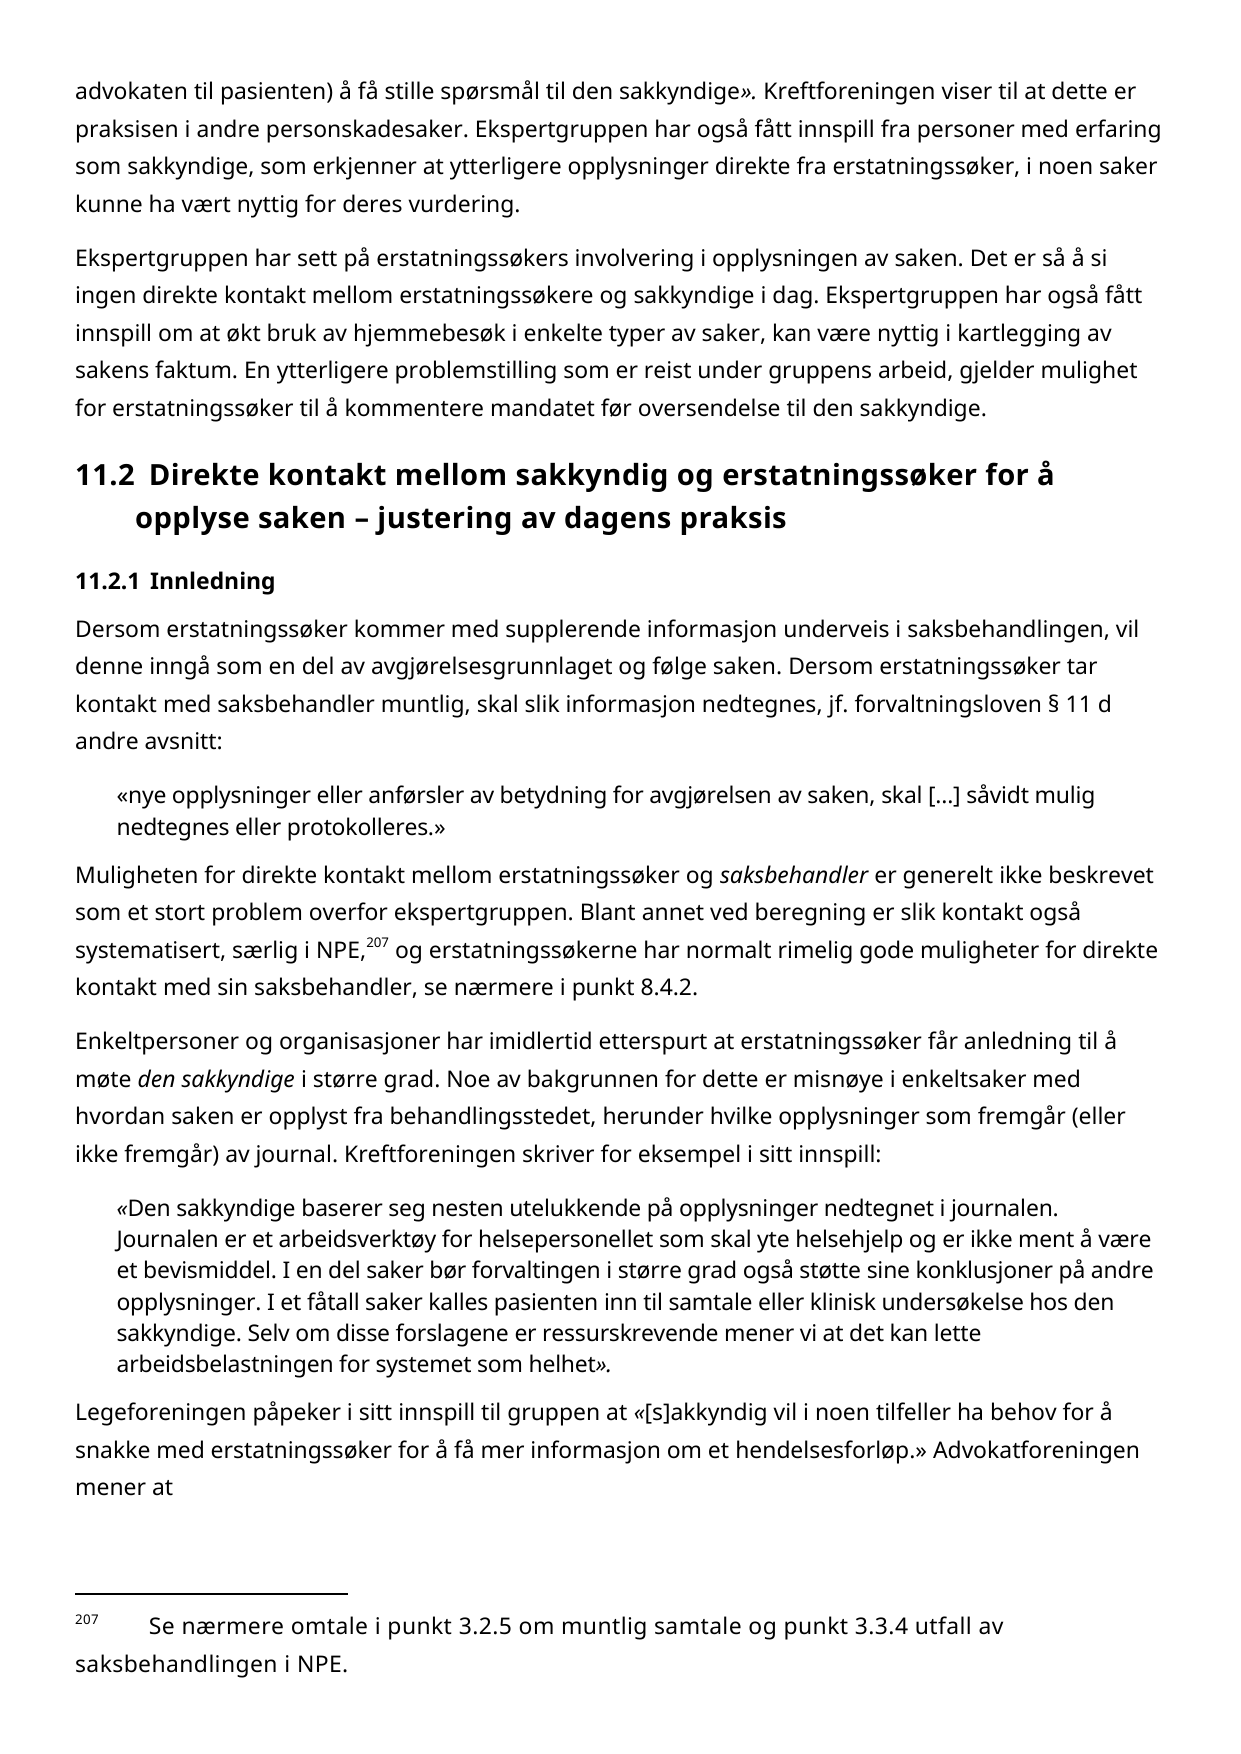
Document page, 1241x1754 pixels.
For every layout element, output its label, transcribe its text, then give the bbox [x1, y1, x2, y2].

subtitle Innledning [75, 565, 1165, 596]
text Ekspertgruppen har sett på erstatningssøkers involvering i opplysningen av saken. Det er så å si ingen direkte kontakt mellom erstatningssøkere og sakkyndige i dag. Ekspertgruppen har også fått innspill om at økt bruk av hjemmebesøk i enkelte typer av saker, kan være nyttig i kartlegging av sakens faktum. En ytterligere problemstilling som er reist under gruppens arbeid, gjelder mulighet for erstatningssøker til å kommentere mandatet før oversendelse til den sakkyndige. [75, 242, 1165, 423]
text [75, 75, 1165, 219]
subtitle Direkte kontakt mellom sakkyndig og erstatningssøker for å opplyse saken – justering av dagens praksis [75, 454, 1165, 537]
text Dersom erstatningssøker kommer med supplerende informasjon underveis i saksbehandlingen, vil denne inngå som en del av avgjørelsesgrunnlaget og følge saken. Dersom erstatningssøker tar kontakt med saksbehandler muntlig, skal slik informasjon nedtegnes, jf. forvaltningsloven § 11 d andre avsnitt: [75, 613, 1165, 756]
text Enkeltpersoner og organisasjoner har imidlertid etterspurt at erstatningssøker får anledning til å møte den sakkyndige i større grad. Noe av bakgrunnen for dette er misnøye i enkeltsaker med hvordan saken er opplyst fra behandlingsstedet, herunder hvilke opplysninger som fremgår (eller ikke fremgår) av journal. Kreftforeningen skriver for eksempel i sitt innspill: [75, 1025, 1165, 1169]
text Muligheten for direkte kontakt mellom erstatningssøker og saksbehandler er generelt ikke beskrevet som et stort problem overfor ekspertgruppen. Blant annet ved beregning er slik kontakt også systematisert, særlig i NPE, og erstatningssøkerne har normalt rimelig gode muligheter for direkte kontakt med sin saksbehandler, se nærmere i punkt 8.4.2. [75, 858, 1165, 1002]
text «Den sakkyndige baserer seg nesten utelukkende på opplysninger nedtegnet i journalen. Journalen er et arbeidsverktøy for helsepersonellet som skal yte helsehjelp og er ikke ment å være et bevismiddel. I en del saker bør forvaltingen i større grad også støtte sine konklusjoner på andre opplysninger. I et fåtall saker kalles pasienten inn til samtale eller klinisk undersøkelse hos den sakkyndige. Selv om disse forslagene er ressurskrevende mener vi at det kan lette arbeidsbelastningen for systemet som helhet». [116, 1192, 1165, 1379]
text Legeforeningen påpeker i sitt innspill til gruppen at «[s]akkyndig vil i noen tilfeller ha behov for å snakke med erstatningssøker for å få mer informasjon om et hendelsesforløp.» Advokatforeningen mener at [75, 1396, 1165, 1502]
text «nye opplysninger eller anførsler av betydning for avgjørelsen av saken, skal [...] såvidt mulig nedtegnes eller protokolleres.» [116, 779, 1165, 842]
